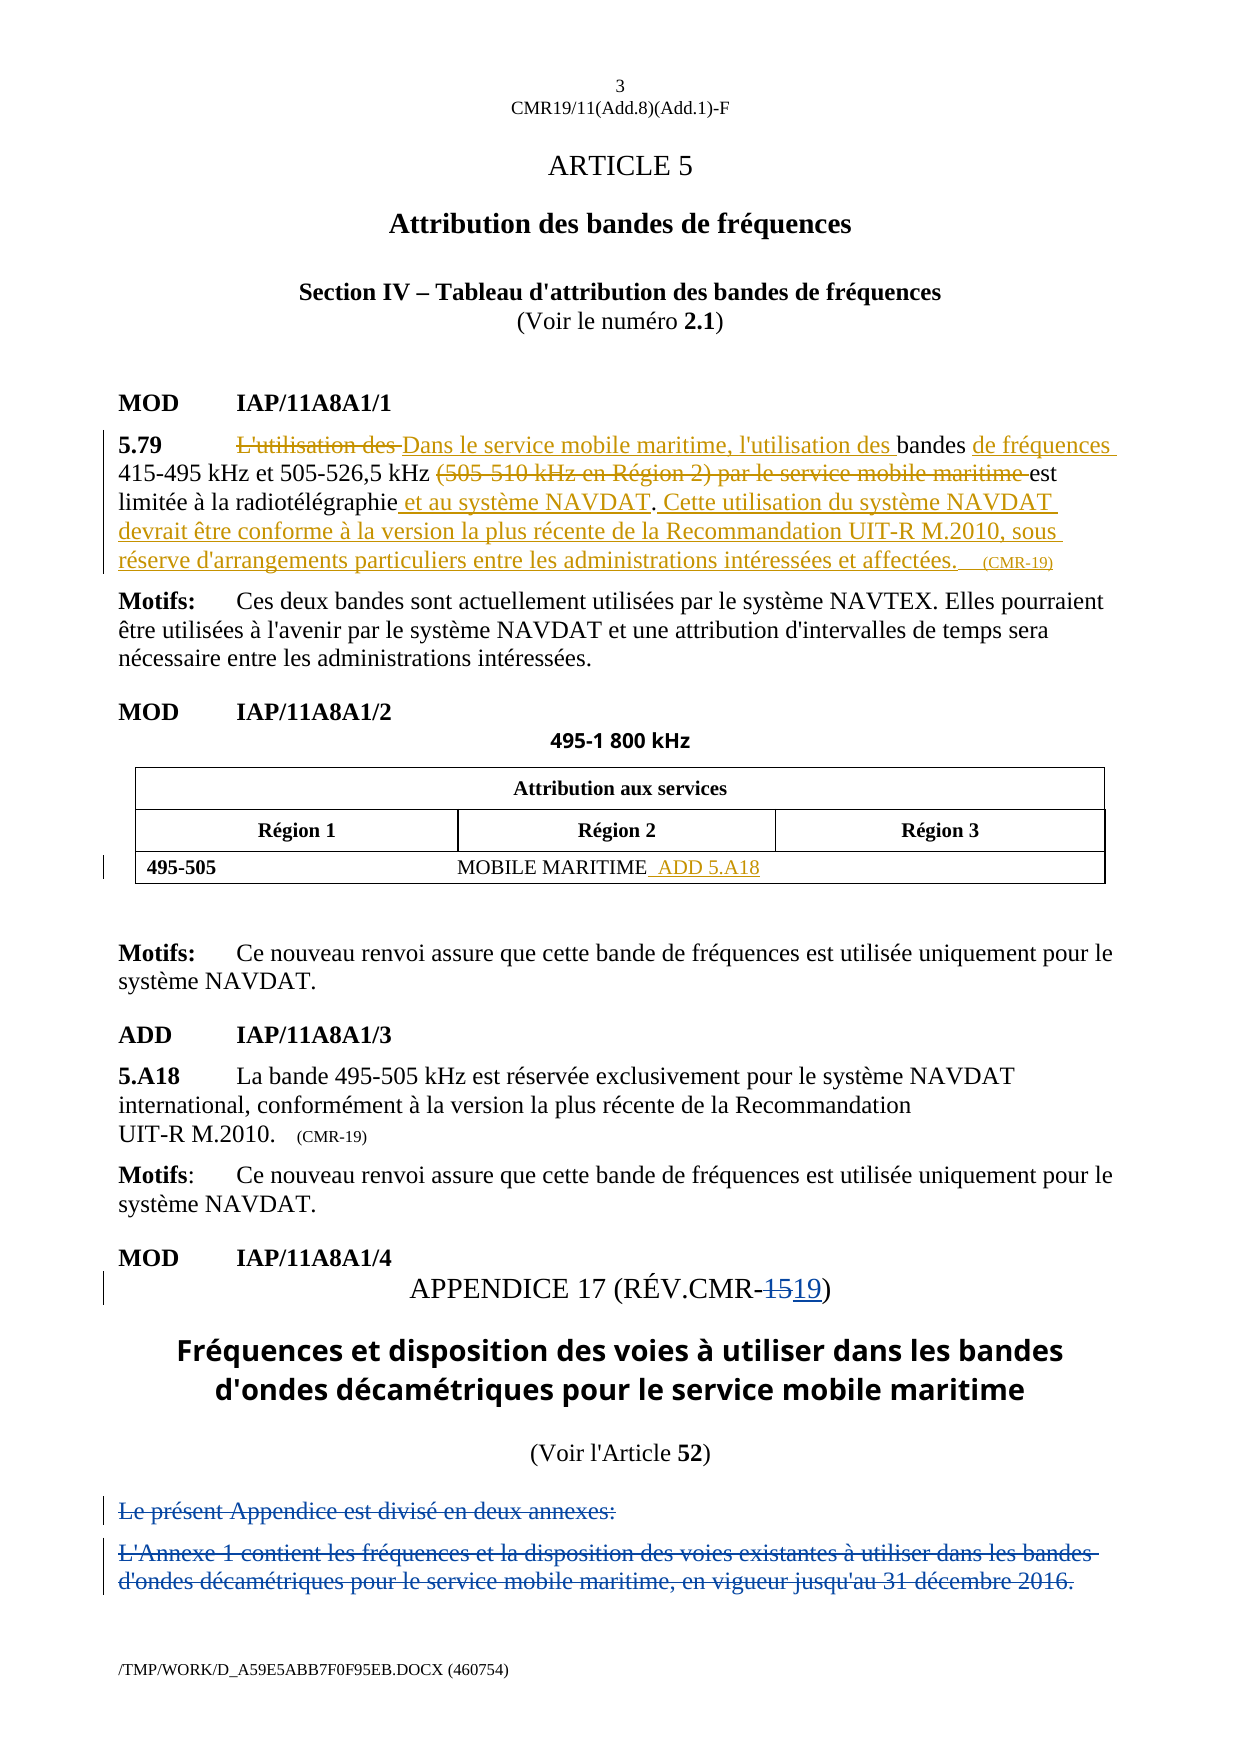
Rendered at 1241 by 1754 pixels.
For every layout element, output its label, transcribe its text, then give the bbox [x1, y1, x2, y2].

text (Voir l'Article 52) [118, 1438, 1122, 1467]
table_cell 495-505 MOBILE MARITIME [136, 852, 1104, 882]
text Motifs: Ces deux bandes sont actuellement utilisées par le système NAVTEX. Elles pourraient être utilisées à l'avenir par le système NAVDAT et une attribution d'intervalles de temps sera nécessaire entre les administrations intéressées. [118, 586, 1122, 672]
table_cell Région 2 [459, 810, 775, 851]
title Attribution des bandes de fréquences [118, 206, 1122, 240]
table_cell Région 3 [776, 810, 1104, 851]
table_cell Région 1 [136, 810, 457, 851]
text MOD IAP/11A8A1/4 [118, 1243, 1122, 1271]
title Fréquences et disposition des voies à utiliser dans les bandes d'ondes décamétriques pour le service mobile maritime [118, 1330, 1122, 1409]
text ADD IAP/11A8A1/3 [118, 1020, 1122, 1049]
title 495-1 800 kHz [118, 726, 1122, 754]
text MOD IAP/11A8A1/2#50248 [118, 697, 1122, 726]
text Motifs: Ce nouveau renvoi assure que cette bande de fréquences est utilisée uniquement pour le système NAVDAT. [118, 938, 1122, 995]
table_header Attribution aux services [136, 768, 1104, 809]
text 5.A18 La bande 495-505 kHz est réservée exclusivement pour le système NAVDAT international, conformément à la version la plus récente de la Recommandation UIT-R M.2010. (CMR-19) [118, 1061, 1122, 1148]
text Section IV – Tableau d'attribution des bandes de fréquences (Voir le numéro 2.1) [118, 277, 1122, 363]
text ARTICLE 5 [118, 148, 1122, 181]
text 5.79 bandes 415-495 kHz et 505-526,5 kHz est limitée à la radiotélégraphie. [118, 430, 1122, 573]
text MOD IAP/11A8A1/1#50247 [118, 388, 1122, 417]
text Motifs: Ce nouveau renvoi assure que cette bande de fréquences est utilisée uniquement pour le système NAVDAT. [118, 1160, 1122, 1218]
text APPENDICE 17 (RÉV.CMR-) [118, 1271, 1122, 1305]
